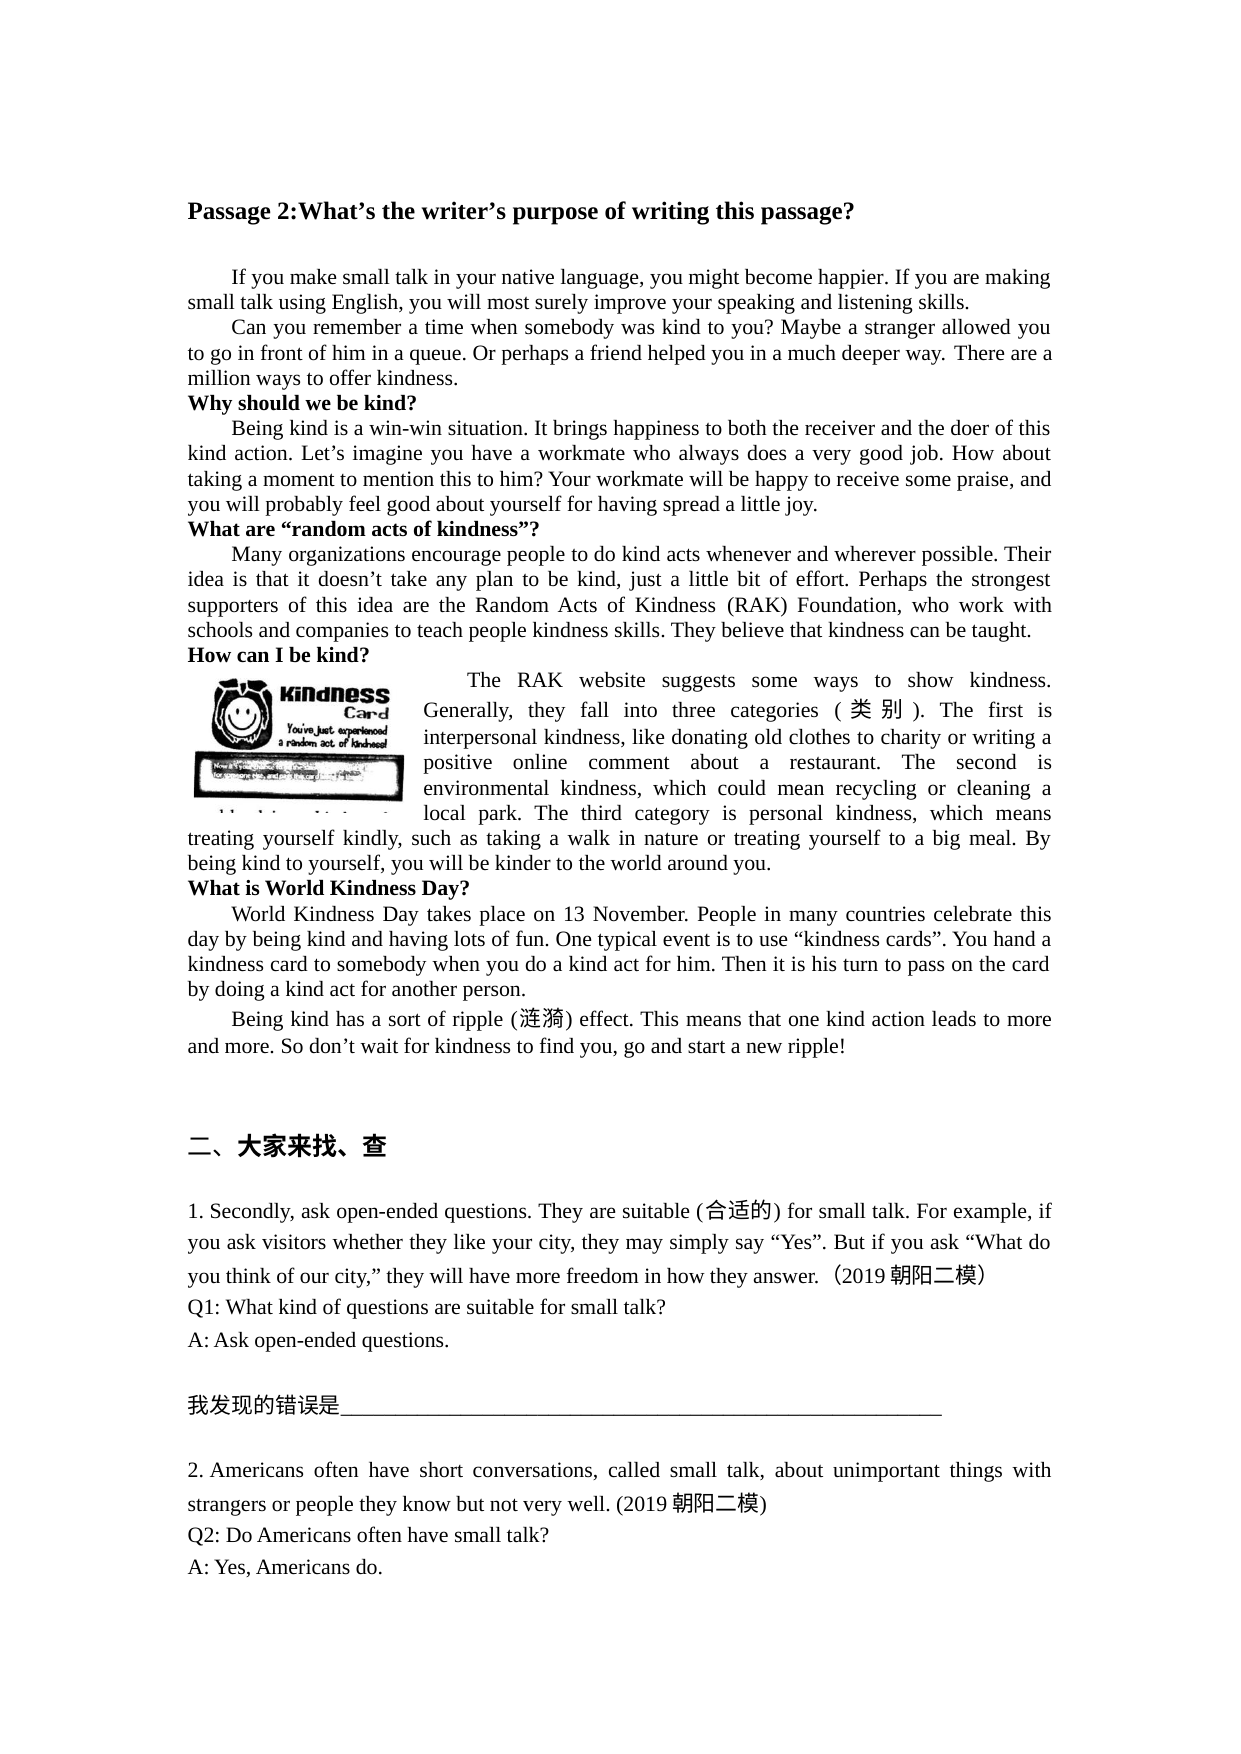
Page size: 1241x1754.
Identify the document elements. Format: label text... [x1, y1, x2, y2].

text If you make small talk in your native language, you might become happier. If you are making small talk using English, you will most surely improve your speaking and listening skills. [187, 264, 1053, 314]
list Americans often have short conversations, called small talk, about unimportant things with strangers or people they know but not very well. (2019朝阳二模) [187, 1453, 1053, 1518]
text Being kind is a win-win situation. It brings happiness to both the receiver and the doer of this kind action. Let’s imagine you have a workmate who always does a very good job. How about taking a moment to mention this to him? Your workmate will be happy to receive some praise, and you will probably feel good about yourself for having spread a little joy. [187, 415, 1053, 516]
picture [193, 678, 405, 813]
text World Kindness Day takes place on 13 November. People in many countries celebrate this day by being kind and having lots of fun. One typical event is to use “kindness cards”. You hand a kindness card to somebody when you do a kind act for him. Then it is his turn to pass on the card by doing a kind act for another person. [187, 901, 1053, 1001]
text A: Ask open-ended questions. [187, 1323, 1053, 1356]
text 我发现的错误是_______________________________________________________ [187, 1388, 1053, 1421]
text Being kind has a sort of ripple (涟漪) effect. This means that one kind action leads to more and more. So don’t wait for kindness to find you, go and start a new ripple! [187, 1001, 1053, 1058]
list A: Yes, Americans do. [187, 1551, 1053, 1583]
text The RAK website suggests some ways to show kindness. Generally, they fall into three categories (类别). The first is interpersonal kindness, like donating old clothes to charity or writing a positive online comment about a restaurant. The second is environmental kindness, which could mean recycling or cleaning a local park. The third category is personal kindness, which means treating yourself kindly, such as taking a walk in nature or treating yourself to a big meal. By being kind to yourself, you will be kinder to the world around you. [187, 667, 1053, 875]
list Secondly, ask open-ended questions. They are suitable (合适的) for small talk. For example, if you ask visitors whether they like your city, they may simply say “Yes”. But if you ask “What do you think of our city,” they will have more freedom in how they answer.（2019朝阳二模） [187, 1193, 1053, 1291]
text What are “random acts of kindness”? [187, 516, 1053, 541]
text Why should we be kind? [187, 390, 1053, 415]
text How can I be kind? [187, 642, 1053, 667]
text Can you remember a time when somebody was kind to you? Maybe a stranger allowed you to go in front of him in a queue. Or perhaps a friend helped you in a much deeper way. There are a million ways to offer kindness. [187, 314, 1053, 390]
text Many organizations encourage people to do kind acts whenever and wherever possible. Their idea is that it doesn’t take any plan to be kind, just a little bit of effort. Perhaps the strongest supporters of this idea are the Random Acts of Kindness (RAK) Foundation, who work with schools and companies to teach people kindness skills. They believe that kindness can be taught. [187, 541, 1053, 642]
list Q2: Do Americans often have small talk? [187, 1518, 1053, 1551]
text Q1: What kind of questions are suitable for small talk? [187, 1291, 1053, 1323]
text What is World Kindness Day? [187, 875, 1053, 901]
list 大家来找、查 [187, 1112, 1053, 1177]
text Passage 2:What’s the writer’s purpose of writing this passage? [187, 194, 1053, 227]
